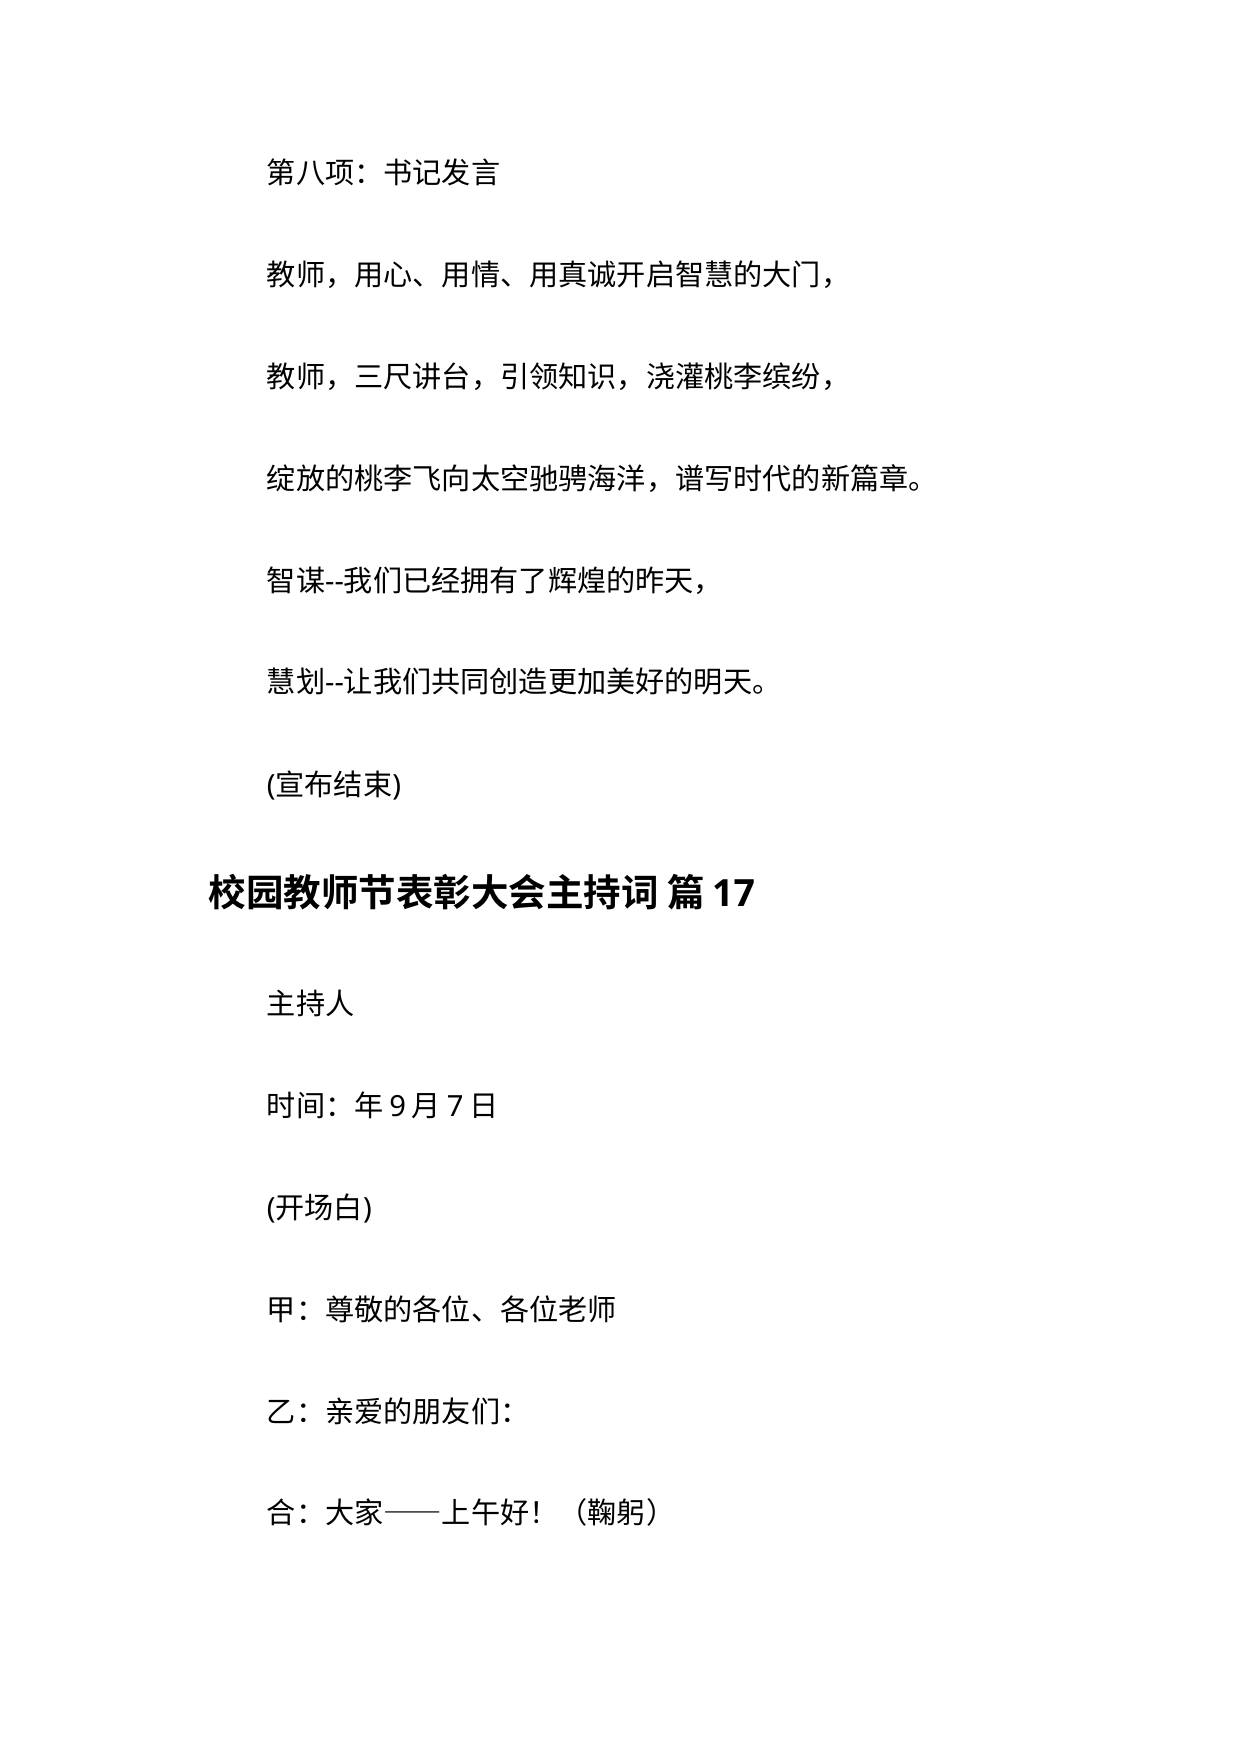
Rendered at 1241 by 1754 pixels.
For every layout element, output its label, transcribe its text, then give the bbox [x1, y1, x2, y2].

text 教师，三尺讲台，引领知识，浇灌桃李缤纷， [150, 353, 1090, 396]
text 绽放的桃李飞向太空驰骋海洋，谱写时代的新篇章。 [150, 455, 1090, 498]
text (开场白) [150, 1184, 1090, 1227]
text 时间：年9月7日 [150, 1082, 1090, 1125]
text 乙：亲爱的朋友们： [150, 1388, 1090, 1430]
text 甲：尊敬的各位、各位老师 [150, 1286, 1090, 1329]
text 合：大家——上午好！（鞠躬） [150, 1490, 1090, 1532]
text (宣布结束) [150, 761, 1090, 803]
text 主持人 [150, 981, 1090, 1023]
text 智谋--我们已经拥有了辉煌的昨天， [150, 557, 1090, 599]
text 慧划--让我们共同创造更加美好的明天。 [150, 659, 1090, 701]
text 教师，用心、用情、用真诚开启智慧的大门， [150, 252, 1090, 294]
text 第八项：书记发言 [150, 150, 1090, 192]
text 校园教师节表彰大会主持词 篇17 [150, 863, 1090, 917]
